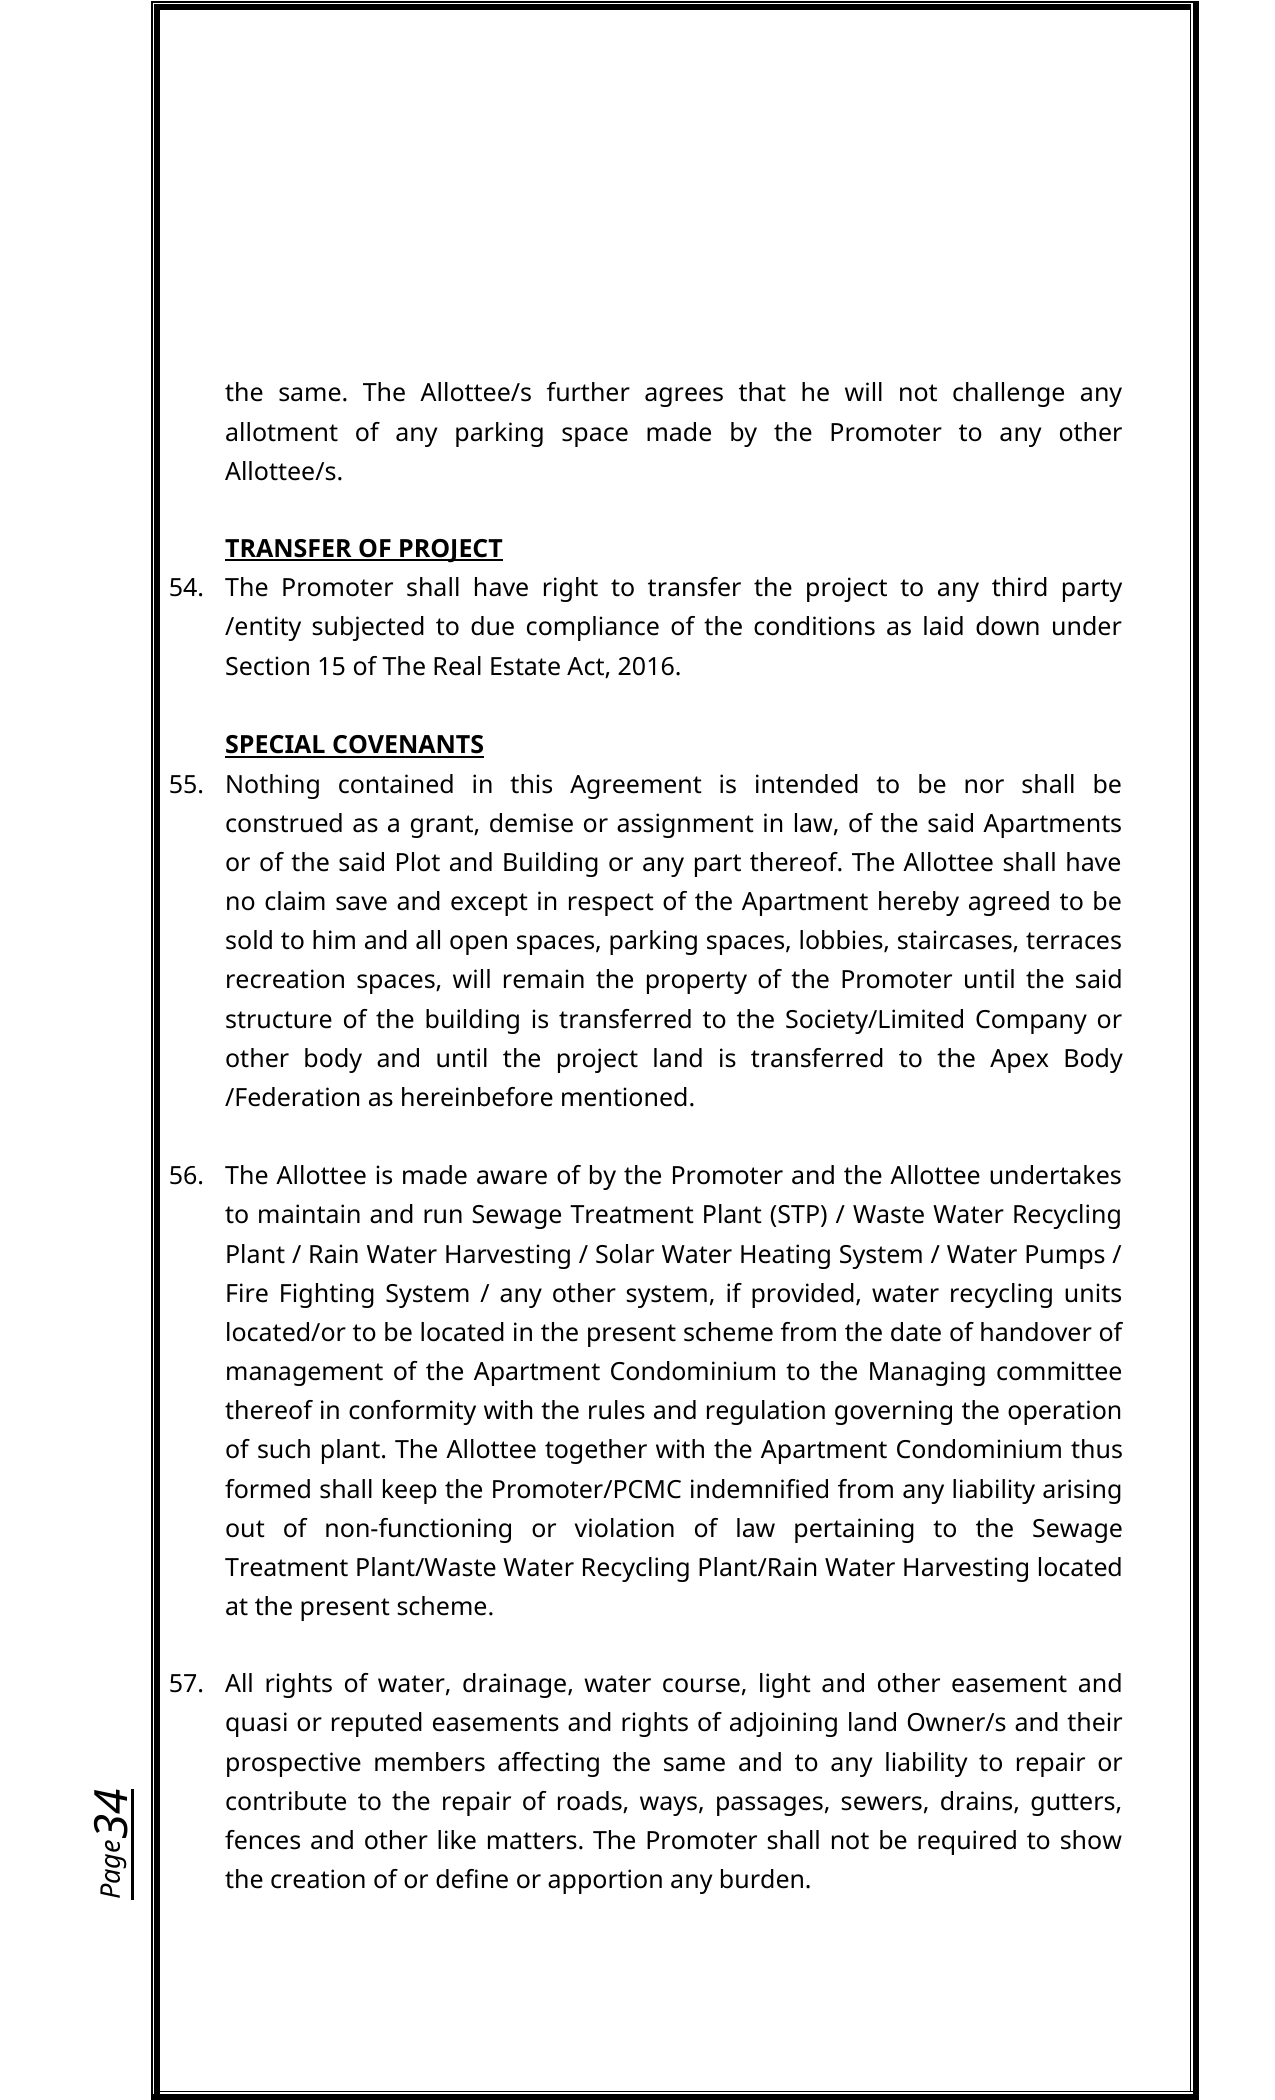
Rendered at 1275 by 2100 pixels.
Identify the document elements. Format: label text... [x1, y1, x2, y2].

list The Allottee is made aware of by the Promoter and the Allottee undertakes to maintain and run Sewage Treatment Plant (STP) / Waste Water Recycling Plant / Rain Water Harvesting / Solar Water Heating System / Water Pumps / Fire Fighting System / any other system, if provided, water recycling units located/or to be located in the present scheme from the date of handover of management of the Apartment Condominium to the Managing committee thereof in conformity with the rules and regulation governing the operation of such plant. The Allottee together with the Apartment Condominium thus formed shall keep the Promoter/PCMC indemnified from any liability arising out of non-functioning or violation of law pertaining to the Sewage Treatment Plant/Waste Water Recycling Plant/Rain Water Harvesting located at the present scheme. [169, 1158, 1124, 1623]
list All rights of water, drainage, water course, light and other easement and quasi or reputed easements and rights of adjoining land Owner/s and their prospective members affecting the same and to any liability to repair or contribute to the repair of roads, ways, passages, sewers, drains, gutters, fences and other like matters. The Promoter shall not be required to show the creation of or define or apportion any burden. [169, 1666, 1124, 1896]
text TRANSFER OF PROJECT [225, 530, 1125, 564]
text SPECIAL COVENANTS [225, 727, 1125, 761]
list Nothing contained in this Agreement is intended to be nor shall be construed as a grant, demise or assignment in law, of the said Apartments or of the said Plot and Building or any part thereof. The Allottee shall have no claim save and except in respect of the Apartment hereby agreed to be sold to him and all open spaces, parking spaces, lobbies, staircases, terraces recreation spaces, will remain the property of the Promoter until the said structure of the building is transferred to the Society/Limited Company or other body and until the project land is transferred to the Apex Body /Federation as hereinbefore mentioned. [169, 766, 1124, 1114]
list The Promoter shall have right to transfer the project to any third party /entity subjected to due compliance of the conditions as laid down under Section 15 of The Real Estate Act, 2016. [169, 570, 1124, 682]
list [169, 375, 1124, 487]
